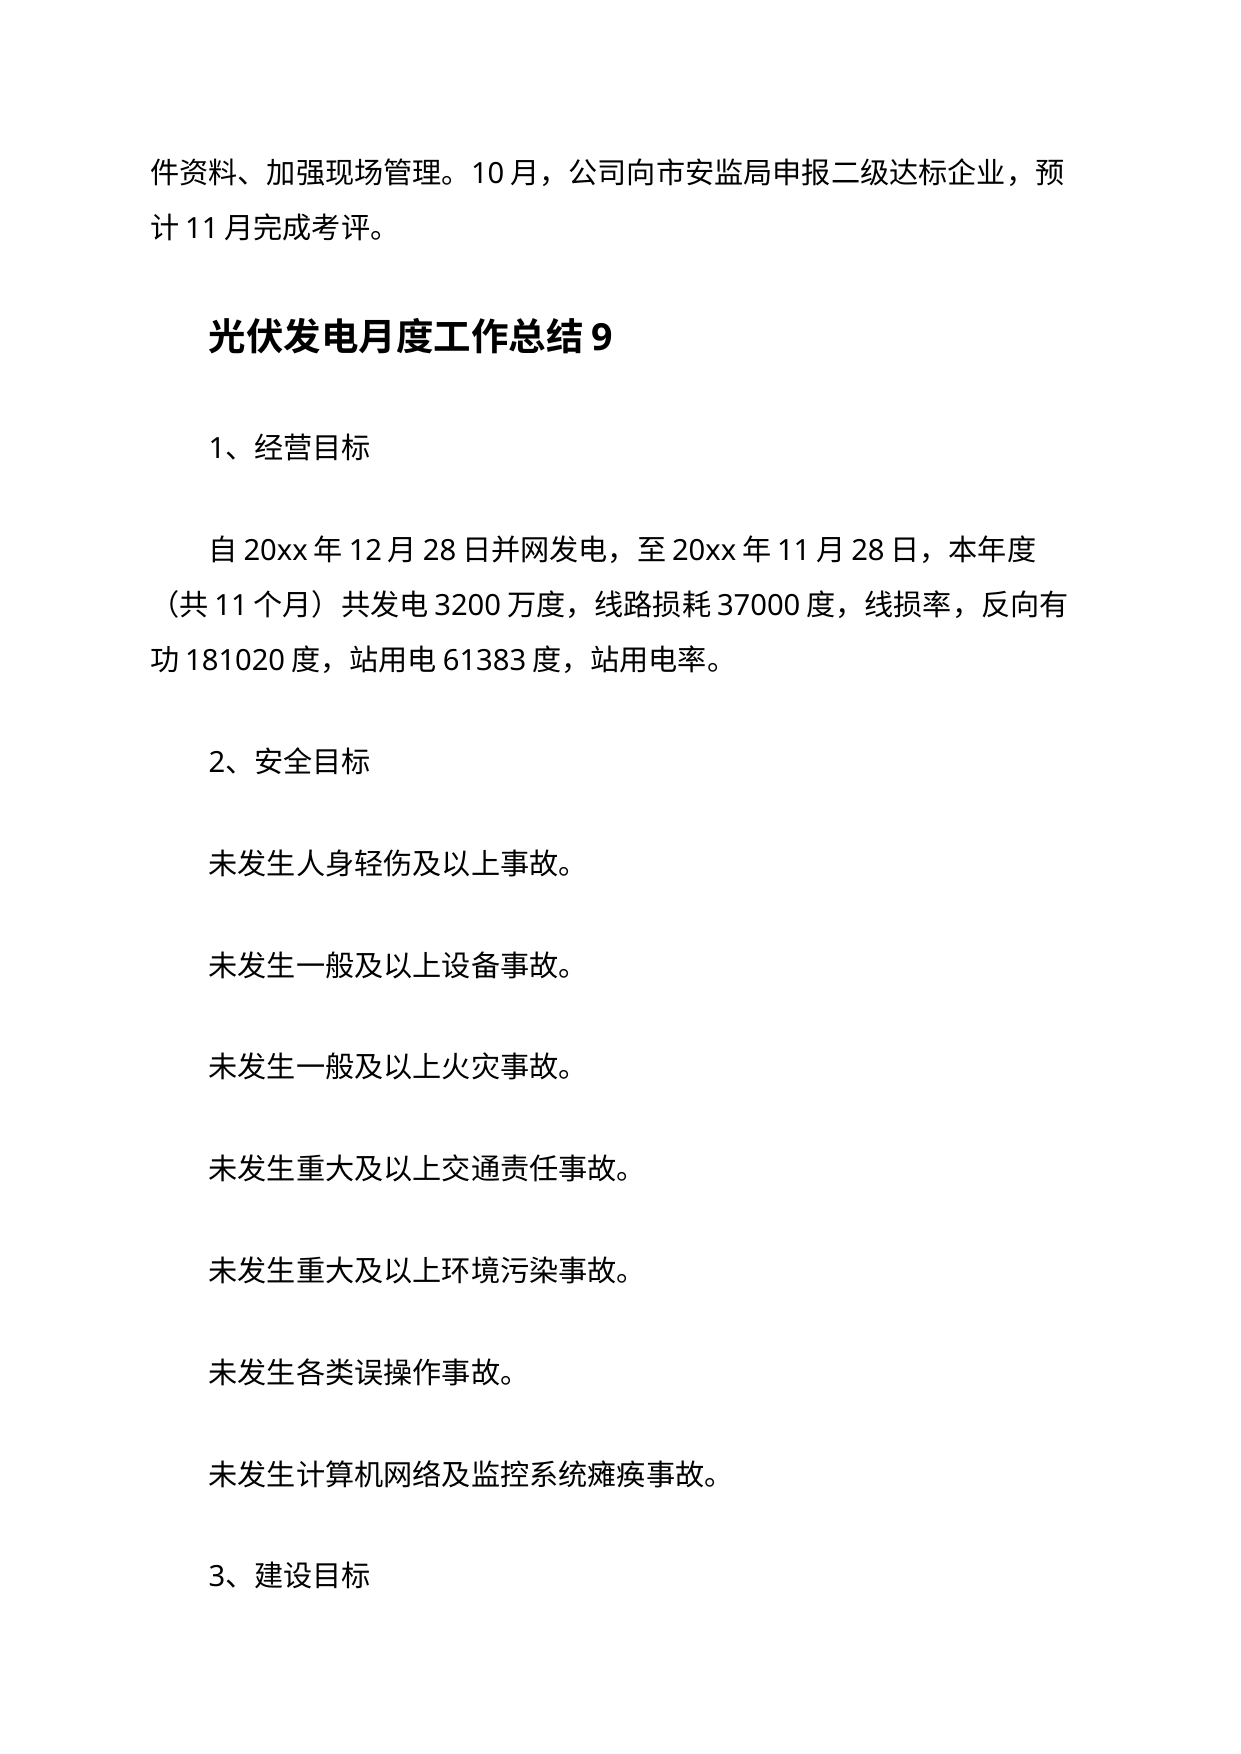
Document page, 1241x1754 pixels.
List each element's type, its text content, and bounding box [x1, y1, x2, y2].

text 1、经营目标 [150, 424, 1090, 467]
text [150, 150, 1090, 247]
text 未发生一般及以上设备事故。 [150, 942, 1090, 984]
text 未发生一般及以上火灾事故。 [150, 1044, 1090, 1086]
text 自20xx年12月28日并网发电，至20xx年11月28日，本年度（共11个月）共发电3200万度，线路损耗37000度，线损率，反向有功181020度，站用电61383度，站用电率。 [150, 527, 1090, 679]
text 未发生各类误操作事故。 [150, 1349, 1090, 1392]
text 3、建设目标 [150, 1553, 1090, 1595]
text 光伏发电月度工作总结9 [150, 307, 1090, 361]
text 未发生重大及以上交通责任事故。 [150, 1146, 1090, 1188]
text 未发生重大及以上环境污染事故。 [150, 1248, 1090, 1290]
text 未发生人身轻伤及以上事故。 [150, 841, 1090, 883]
text 2、安全目标 [150, 738, 1090, 781]
text 未发生计算机网络及监控系统瘫痪事故。 [150, 1451, 1090, 1493]
